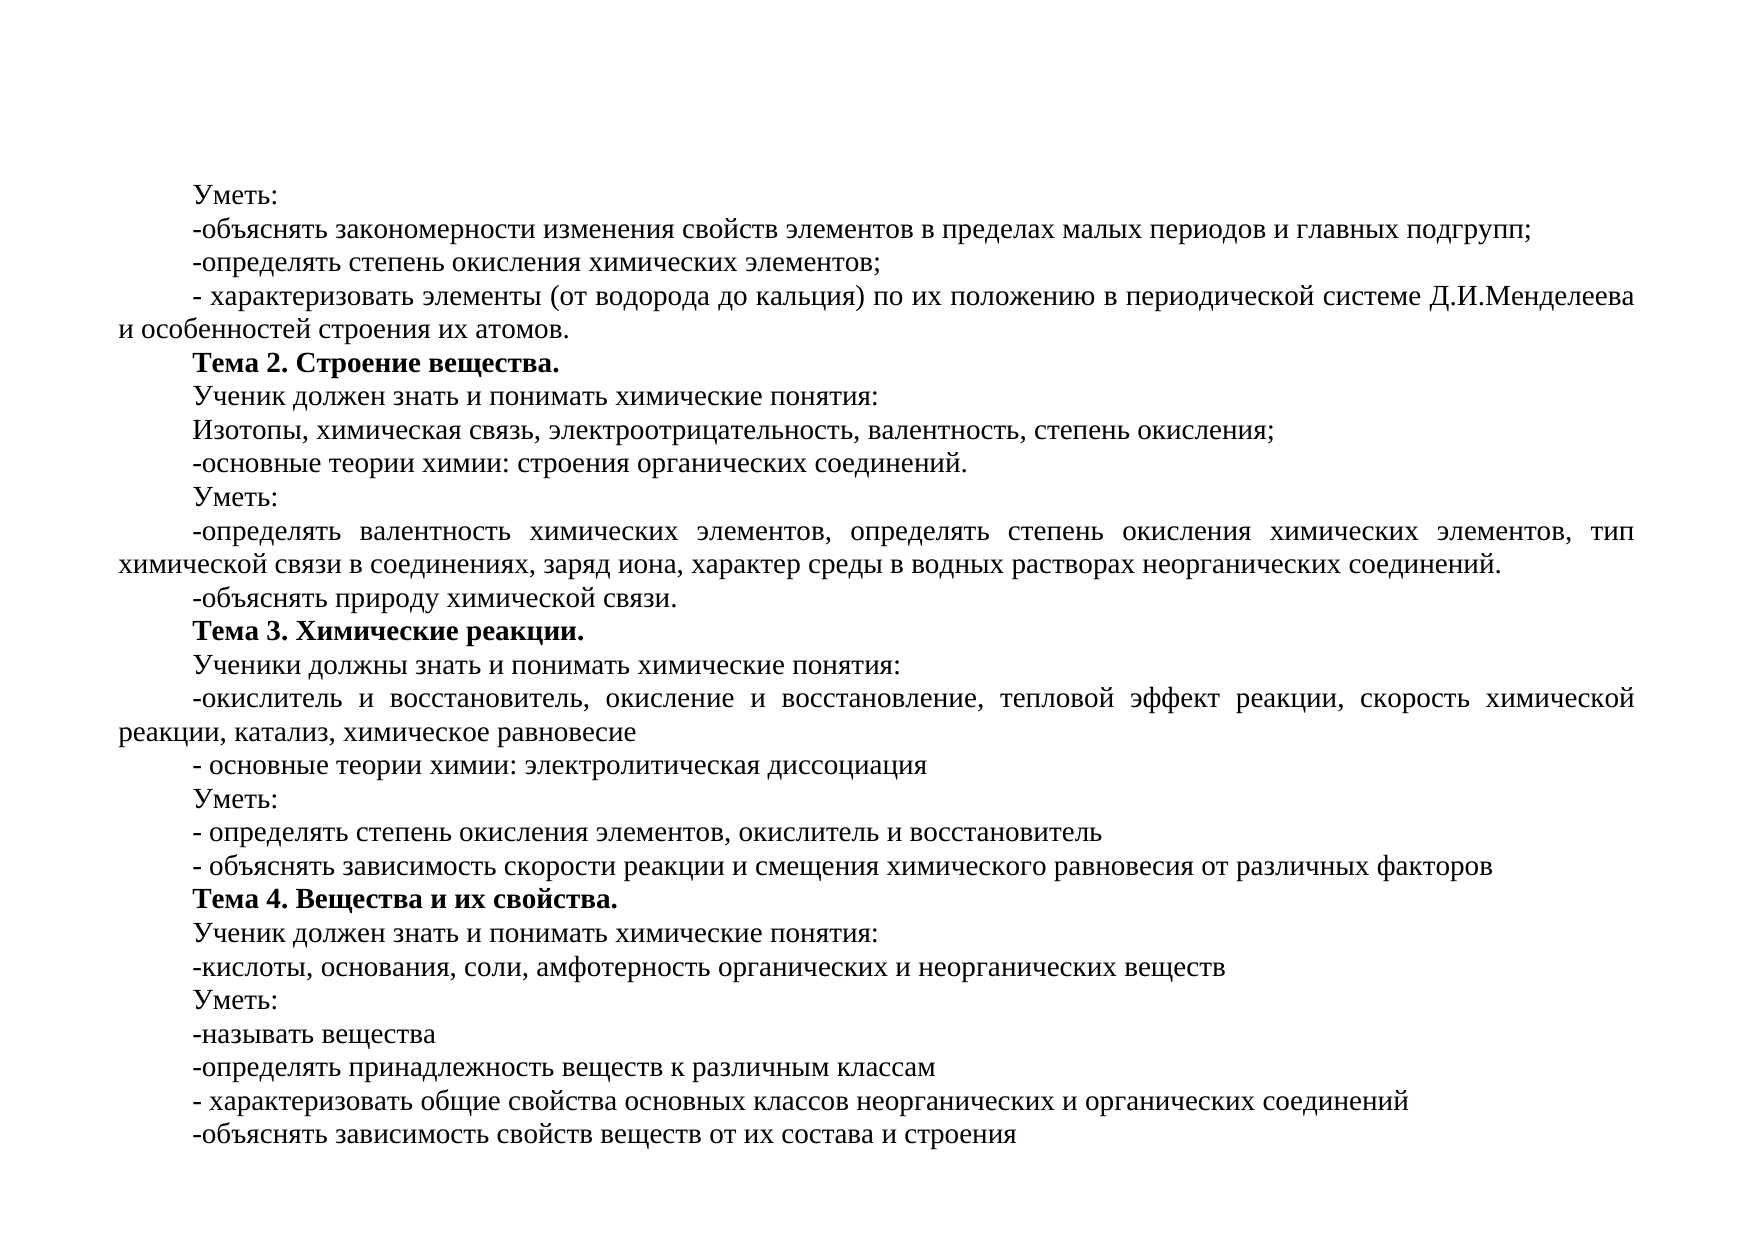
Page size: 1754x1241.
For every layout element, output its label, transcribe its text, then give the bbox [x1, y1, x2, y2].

text -объяснять зависимость свойств веществ от их состава и строения [118, 1116, 1636, 1150]
text - основные теории химии: электролитическая диссоциация [118, 747, 1636, 781]
text - характеризовать общие свойства основных классов неорганических и органических соединений [118, 1083, 1636, 1116]
text -определять степень окисления химических элементов; [118, 244, 1636, 278]
text -определять принадлежность веществ к различным классам [118, 1049, 1636, 1083]
text -кислоты, основания, соли, амфотерность органических и неорганических веществ [118, 949, 1636, 982]
text Уметь: [118, 177, 1636, 211]
text Уметь: [118, 781, 1636, 814]
text -основные теории химии: строения органических соединений. [118, 446, 1636, 479]
text Тема 4. Вещества и их свойства. [118, 882, 1636, 915]
text Уметь: [118, 982, 1636, 1016]
text - объяснять зависимость скорости реакции и смещения химического равновесия от различных факторов [118, 848, 1636, 882]
text Ученики должны знать и понимать химические понятия: [118, 647, 1636, 680]
text - характеризовать элементы (от водорода до кальция) по их положению в периодической системе Д.И.Менделеева и особенностей строения их атомов. [118, 278, 1636, 345]
text Изотопы, химическая связь, электроотрицательность, валентность, степень окисления; [118, 412, 1636, 446]
text Ученик должен знать и понимать химические понятия: [118, 378, 1636, 412]
text -объяснять природу химической связи. [118, 580, 1636, 613]
text -окислитель и восстановитель, окисление и восстановление, тепловой эффект реакции, скорость химической реакции, катализ, химическое равновесие [118, 680, 1636, 747]
text Уметь: [118, 479, 1636, 513]
text Ученик должен знать и понимать химические понятия: [118, 915, 1636, 949]
text - определять степень окисления элементов, окислитель и восстановитель [118, 814, 1636, 848]
text Тема 3. Химические реакции. [118, 613, 1636, 647]
text Тема 2. Строение вещества. [118, 345, 1636, 378]
text -объяснять закономерности изменения свойств элементов в пределах малых периодов и главных подгрупп; [118, 211, 1636, 244]
text -называть вещества [118, 1016, 1636, 1049]
text -определять валентность химических элементов, определять степень окисления химических элементов, тип химической связи в соединениях, заряд иона, характер среды в водных растворах неорганических соединений. [118, 513, 1636, 580]
